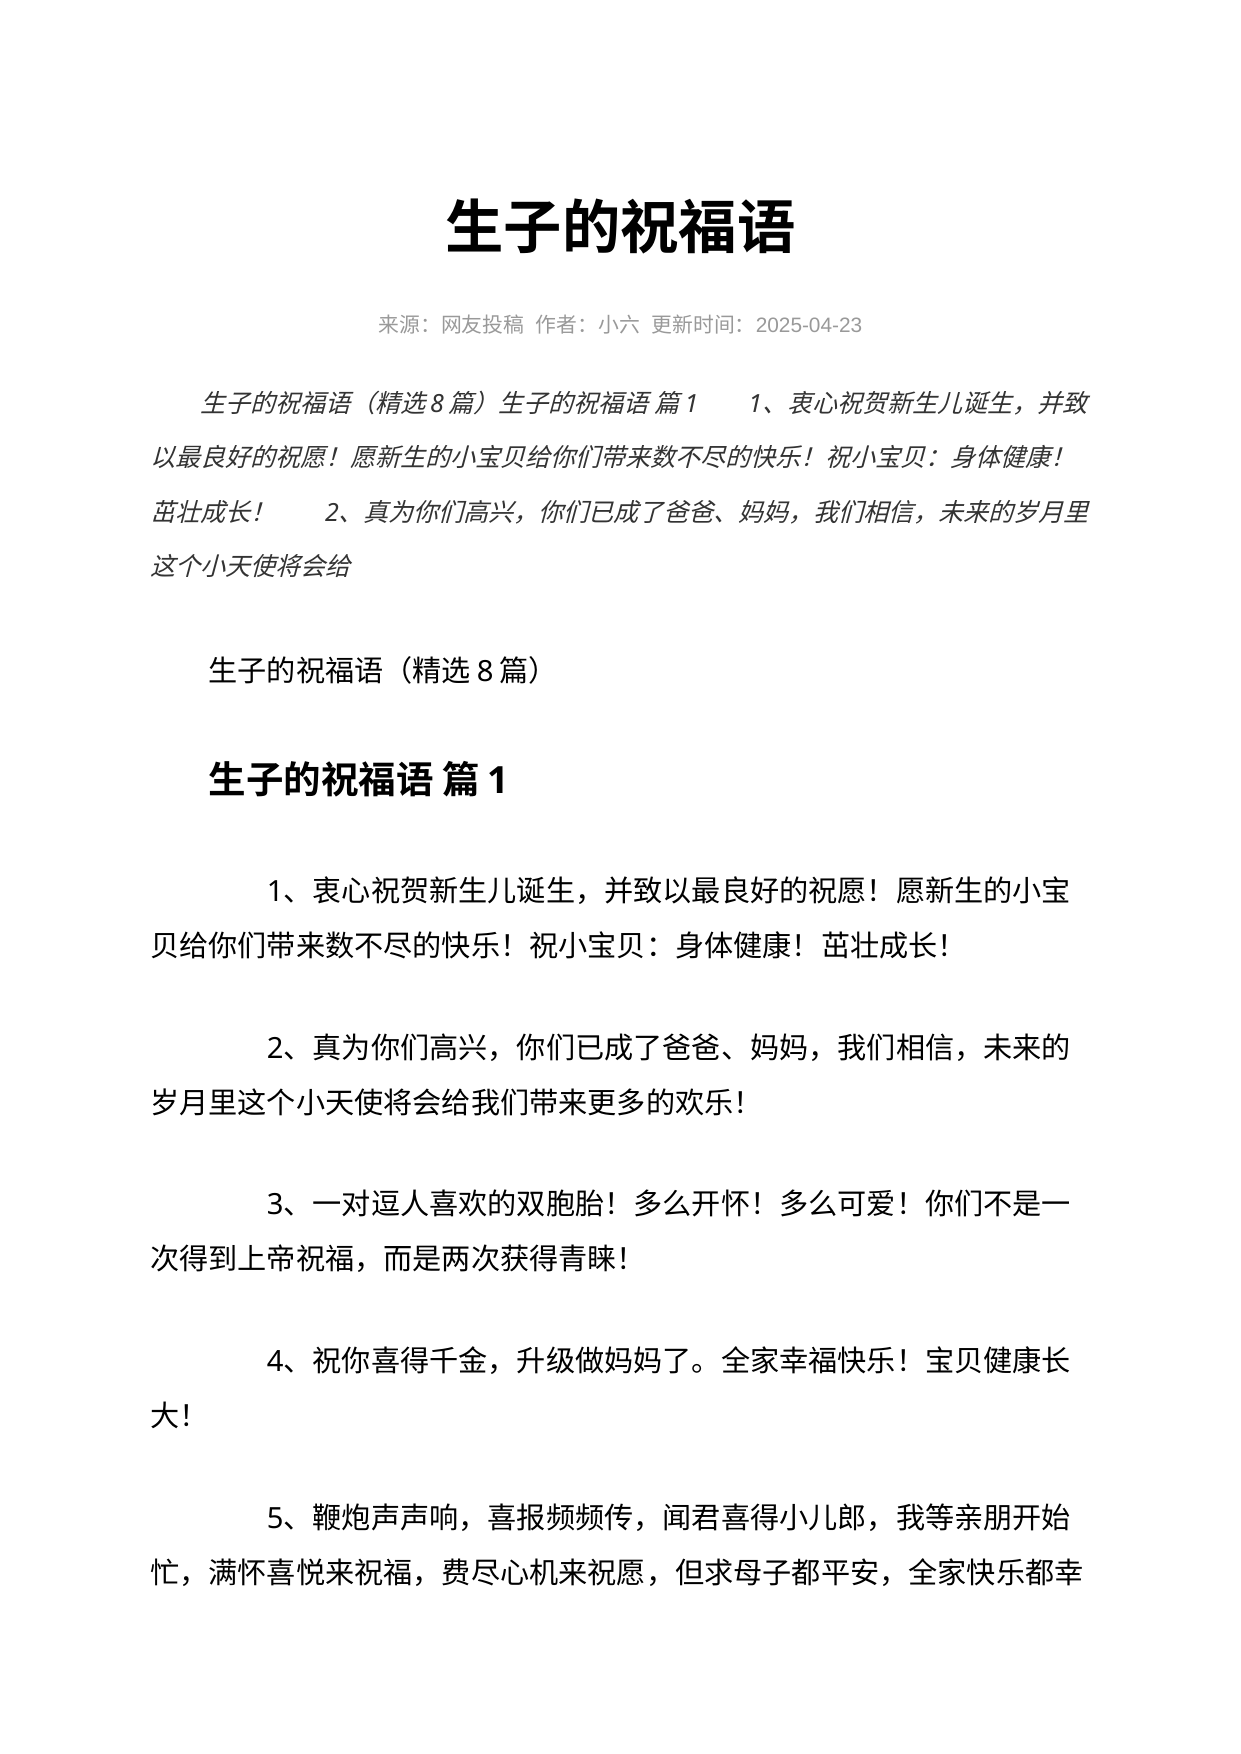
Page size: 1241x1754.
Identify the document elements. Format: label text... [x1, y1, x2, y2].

text 2、真为你们高兴，你们已成了爸爸、妈妈，我们相信，未来的岁月里这个小天使将会给我们带来更多的欢乐！ [150, 1024, 1090, 1121]
text 生子的祝福语（精选8篇）生子的祝福语 篇1 1、衷心祝贺新生儿诞生，并致以最良好的祝愿！愿新生的小宝贝给你们带来数不尽的快乐！祝小宝贝：身体健康！茁壮成长！ 2、真为你们高兴，你们已成了爸爸、妈妈，我们相信，未来的岁月里这个小天使将会给 [150, 383, 1090, 583]
text 3、一对逗人喜欢的双胞胎！多么开怀！多么可爱！你们不是一次得到上帝祝福，而是两次获得青睐！ [150, 1181, 1090, 1278]
text 生子的祝福语（精选8篇） [150, 648, 1090, 690]
subtitle 生子的祝福语 [150, 181, 1090, 266]
text 生子的祝福语 篇1 [150, 750, 1090, 804]
text 来源：网友投稿 作者：小六 更新时间：2025-04-23 [150, 313, 1090, 337]
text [150, 1494, 1090, 1592]
text 4、祝你喜得千金，升级做妈妈了。全家幸福快乐！宝贝健康长大！ [150, 1338, 1090, 1435]
text 1、衷心祝贺新生儿诞生，并致以最良好的祝愿！愿新生的小宝贝给你们带来数不尽的快乐！祝小宝贝：身体健康！茁壮成长！ [150, 867, 1090, 965]
